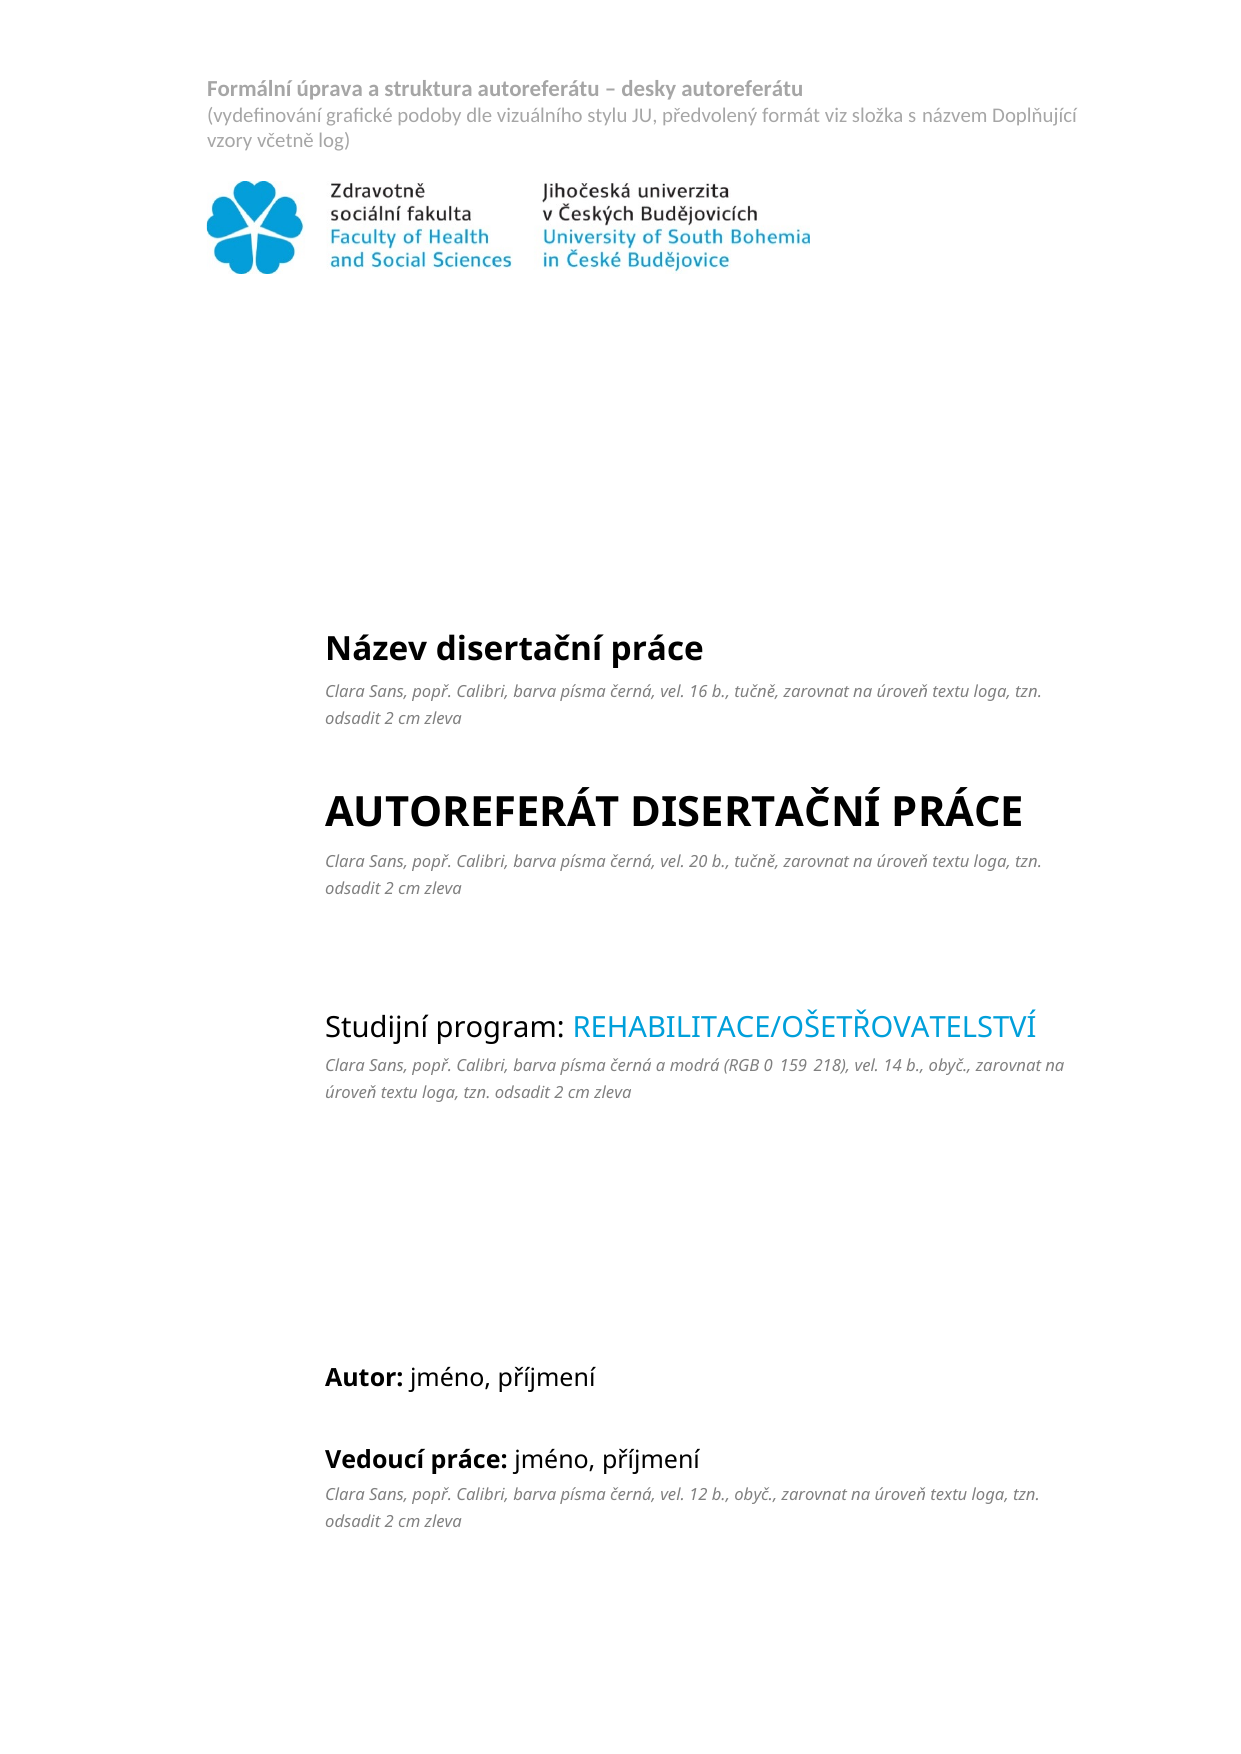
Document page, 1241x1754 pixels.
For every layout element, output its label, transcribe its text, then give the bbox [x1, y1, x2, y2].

text Studijní program: REHABILITACE/OŠETŘOVATELSTVÍ [325, 1006, 1092, 1046]
text Vedoucí práce: jméno, příjmení [325, 1441, 1092, 1476]
text AUTOREFERÁT DISERTAČNÍ PRÁCE [325, 781, 1092, 838]
text Clara Sans, popř. Calibri, barva písma černá, vel. 12 b., obyč., zarovnat na úroveň textu loga, tzn. odsadit 2 cm zleva [325, 1482, 1092, 1532]
picture [206, 181, 810, 274]
text Clara Sans, popř. Calibri, barva písma černá a modrá (RGB 0 159 218), vel. 14 b., obyč., zarovnat na úroveň textu loga, tzn. odsadit 2 cm zleva [325, 1054, 1092, 1103]
picture [248, 181, 261, 185]
text Název disertační práce [325, 625, 1092, 670]
text Clara Sans, popř. Calibri, barva písma černá, vel. 16 b., tučně, zarovnat na úroveň textu loga, tzn. odsadit 2 cm zleva [325, 679, 1092, 729]
text Autor: jméno, příjmení [325, 1360, 1092, 1394]
text Clara Sans, popř. Calibri, barva písma černá, vel. 20 b., tučně, zarovnat na úroveň textu loga, tzn. odsadit 2 cm zleva [325, 849, 1092, 899]
